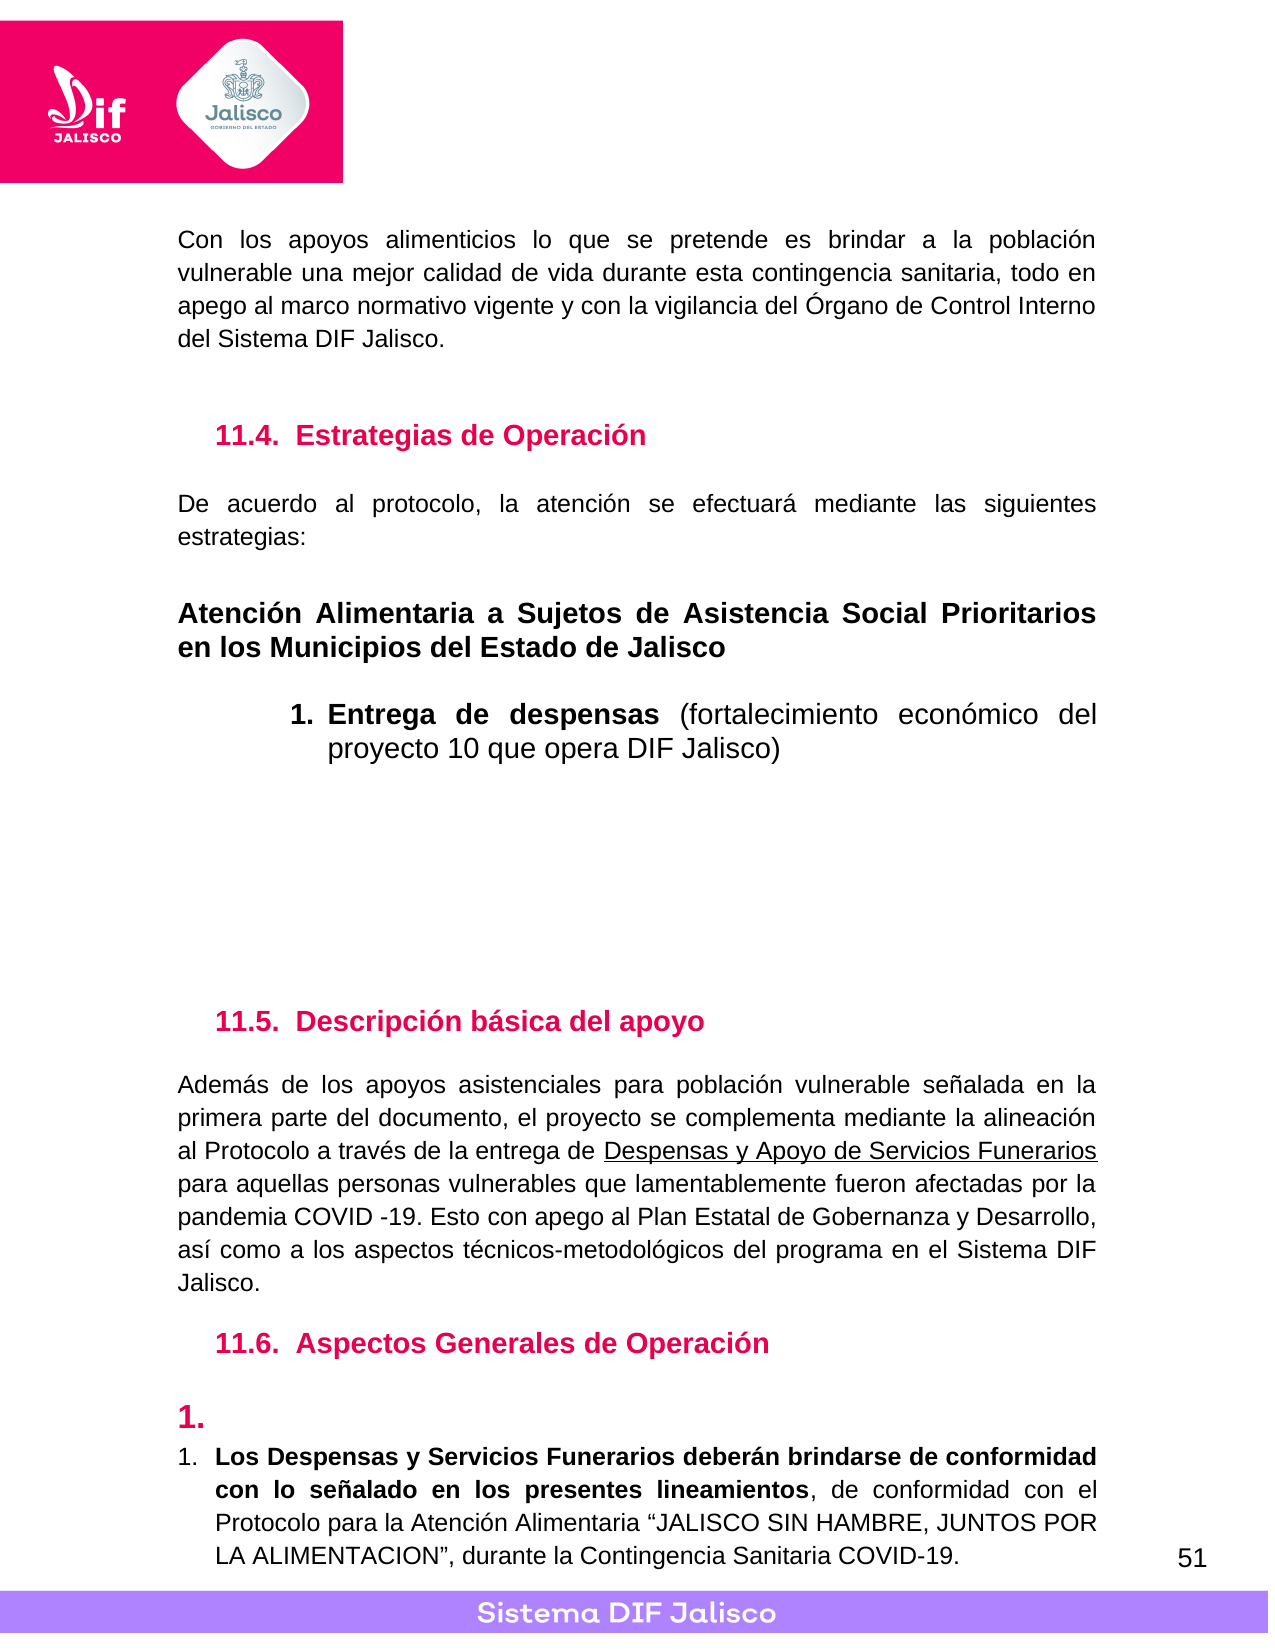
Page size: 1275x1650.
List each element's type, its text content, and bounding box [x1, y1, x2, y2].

list Los Despensas y Servicios Funerarios deberán brindarse de conformidad con lo señalado en los presentes lineamientos, de conformidad con el Protocolo para la Atención Alimentaria “JALISCO SIN HAMBRE, JUNTOS POR LA ALIMENTACION”, durante la Contingencia Sanitaria COVID-19. [177, 1442, 1098, 1569]
picture [0, 20, 1268, 1633]
list De acuerdo al protocolo, la atención se efectuará mediante las siguientes estrategias: [177, 489, 1098, 551]
list Entrega de despensas (fortalecimiento económico del proyecto 10 que opera DIF Jalisco) [290, 697, 1098, 764]
text Con los apoyos alimenticios lo que se pretende es brindar a la población vulnerable una mejor calidad de vida durante esta contingencia sanitaria, todo en apego al marco normativo vigente y con la vigilancia del Órgano de Control Interno del Sistema DIF Jalisco. [177, 225, 1098, 353]
text Además de los apoyos asistenciales para población vulnerable señalada en la primera parte del documento, el proyecto se complementa mediante la alineación al Protocolo a través de la entrega de Despensas y Apoyo de Servicios Funerarios para aquellas personas vulnerables que lamentablemente fueron afectadas por la pandemia COVID -19. Esto con apego al Plan Estatal de Gobernanza y Desarrollo, así como a los aspectos técnicos-metodológicos del programa en el Sistema DIF Jalisco. [177, 1070, 1098, 1297]
subtitle Estrategias de Operación [215, 418, 1098, 451]
subtitle Aspectos Generales de Operación [215, 1326, 1098, 1359]
text Atención Alimentaria a Sujetos de Asistencia Social Prioritarios en los Municipios del Estado de Jalisco [177, 597, 1098, 664]
subtitle Descripción básica del apoyo [215, 1004, 1098, 1037]
